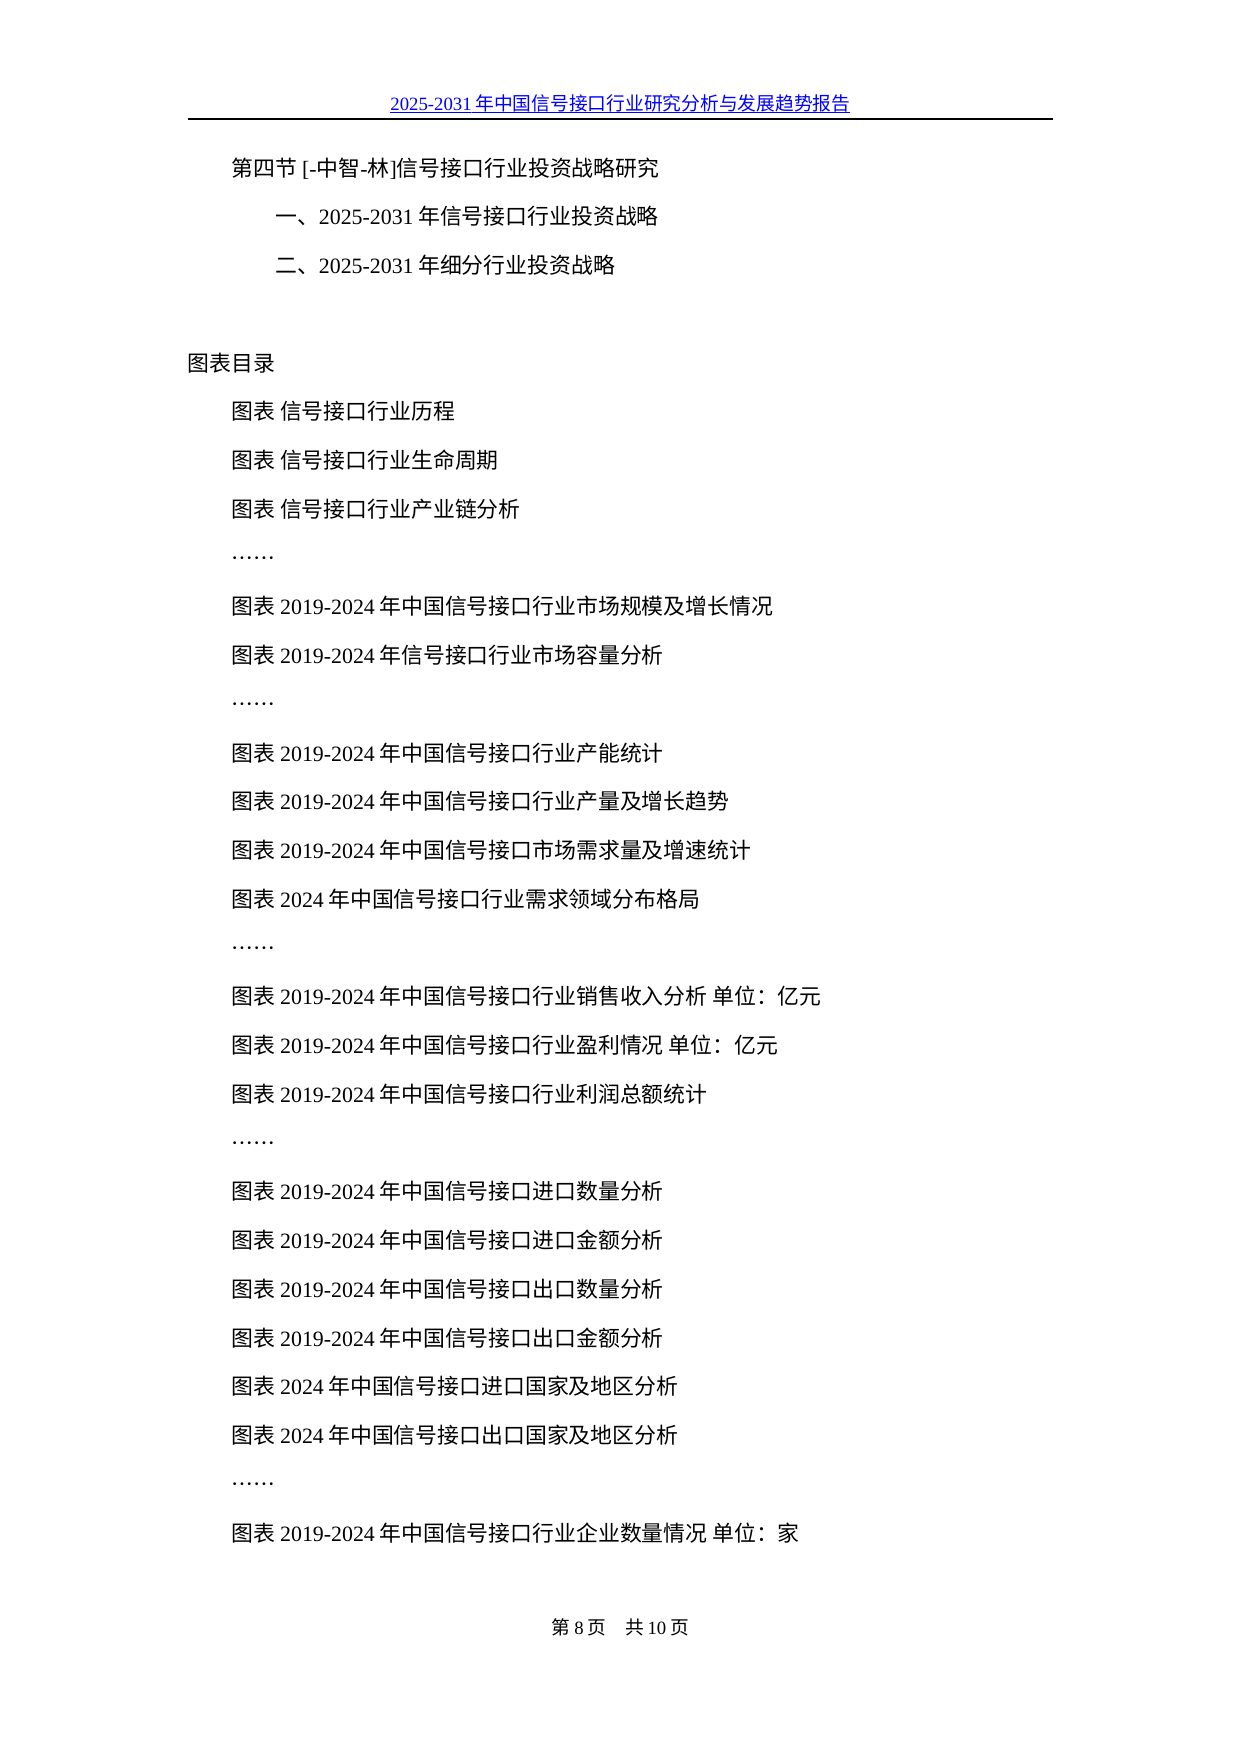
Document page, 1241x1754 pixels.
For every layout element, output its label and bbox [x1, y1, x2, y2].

text [187, 150, 1053, 1548]
